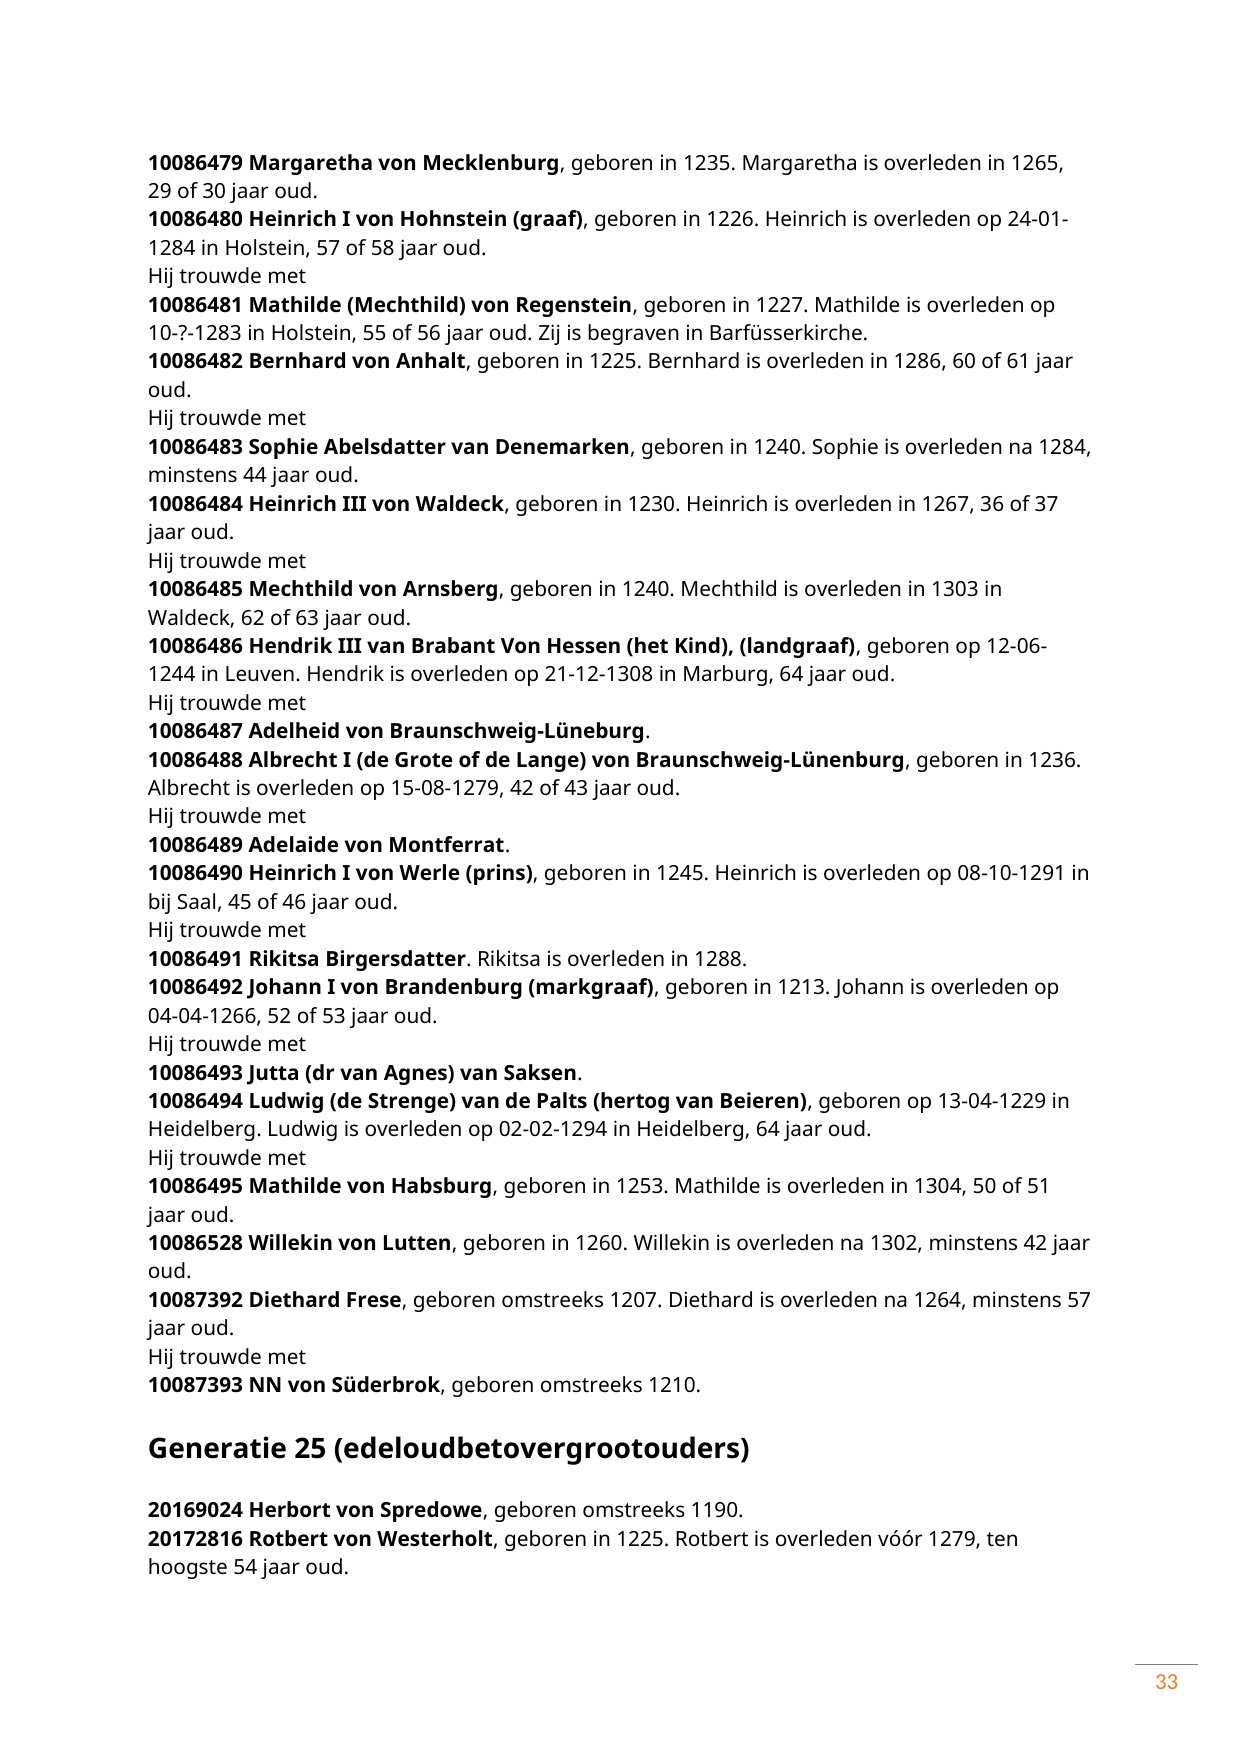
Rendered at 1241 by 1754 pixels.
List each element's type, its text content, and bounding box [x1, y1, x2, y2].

text 10086492 Johann I von Brandenburg (markgraaf), geboren in 1213. Johann is overleden op 04-04-1266, 52 of 53 jaar oud. [148, 972, 1093, 1029]
text Hij trouwde met [148, 546, 1093, 574]
text Hij trouwde met [148, 915, 1093, 944]
text Hij trouwde met [148, 1342, 1093, 1370]
text Hij trouwde met [148, 403, 1093, 432]
text 10087392 Diethard Frese, geboren omstreeks 1207. Diethard is overleden na 1264, minstens 57 jaar oud. [148, 1285, 1093, 1342]
text Hij trouwde met [148, 1029, 1093, 1058]
text 20169024 Herbort von Spredowe, geboren omstreeks 1190. [148, 1496, 1093, 1524]
text 10086490 Heinrich I von Werle (prins), geboren in 1245. Heinrich is overleden op 08-10-1291 in bij Saal, 45 of 46 jaar oud. [148, 858, 1093, 915]
text 10086493 Jutta (dr van Agnes) van Saksen. [148, 1058, 1093, 1086]
text 10086481 Mathilde (Mechthild) von Regenstein, geboren in 1227. Mathilde is overleden op 10-?-1283 in Holstein, 55 of 56 jaar oud. Zij is begraven in Barfüsserkirche. [148, 290, 1093, 347]
text Hij trouwde met [148, 802, 1093, 830]
text 10086486 Hendrik III van Brabant Von Hessen (het Kind), (landgraaf), geboren op 12-06-1244 in Leuven. Hendrik is overleden op 21-12-1308 in Marburg, 64 jaar oud. [148, 631, 1093, 688]
text 10086528 Willekin von Lutten, geboren in 1260. Willekin is overleden na 1302, minstens 42 jaar oud. [148, 1228, 1093, 1285]
text Generatie 25 (edeloudbetovergrootouders) [148, 1428, 1093, 1466]
text 10086479 Margaretha von Mecklenburg, geboren in 1235. Margaretha is overleden in 1265, 29 of 30 jaar oud. [148, 148, 1093, 204]
text Hij trouwde met [148, 1143, 1093, 1171]
text Hij trouwde met [148, 261, 1093, 290]
text 10086489 Adelaide von Montferrat. [148, 830, 1093, 858]
text 10086488 Albrecht I (de Grote of de Lange) von Braunschweig-Lünenburg, geboren in 1236. Albrecht is overleden op 15-08-1279, 42 of 43 jaar oud. [148, 745, 1093, 802]
text 10086494 Ludwig (de Strenge) van de Palts (hertog van Beieren), geboren op 13-04-1229 in Heidelberg. Ludwig is overleden op 02-02-1294 in Heidelberg, 64 jaar oud. [148, 1086, 1093, 1143]
text 10086480 Heinrich I von Hohnstein (graaf), geboren in 1226. Heinrich is overleden op 24-01-1284 in Holstein, 57 of 58 jaar oud. [148, 204, 1093, 261]
text 10086495 Mathilde von Habsburg, geboren in 1253. Mathilde is overleden in 1304, 50 of 51 jaar oud. [148, 1171, 1093, 1228]
text 10086484 Heinrich III von Waldeck, geboren in 1230. Heinrich is overleden in 1267, 36 of 37 jaar oud. [148, 489, 1093, 546]
text 10086485 Mechthild von Arnsberg, geboren in 1240. Mechthild is overleden in 1303 in Waldeck, 62 of 63 jaar oud. [148, 574, 1093, 631]
text 10086482 Bernhard von Anhalt, geboren in 1225. Bernhard is overleden in 1286, 60 of 61 jaar oud. [148, 347, 1093, 403]
text 20172816 Rotbert von Westerholt, geboren in 1225. Rotbert is overleden vóór 1279, ten hoogste 54 jaar oud. [148, 1524, 1093, 1581]
text 10086487 Adelheid von Braunschweig-Lüneburg. [148, 716, 1093, 745]
text 10087393 NN von Süderbrok, geboren omstreeks 1210. [148, 1370, 1093, 1399]
text 10086491 Rikitsa Birgersdatter. Rikitsa is overleden in 1288. [148, 944, 1093, 972]
text 10086483 Sophie Abelsdatter van Denemarken, geboren in 1240. Sophie is overleden na 1284, minstens 44 jaar oud. [148, 432, 1093, 489]
text Hij trouwde met [148, 688, 1093, 716]
